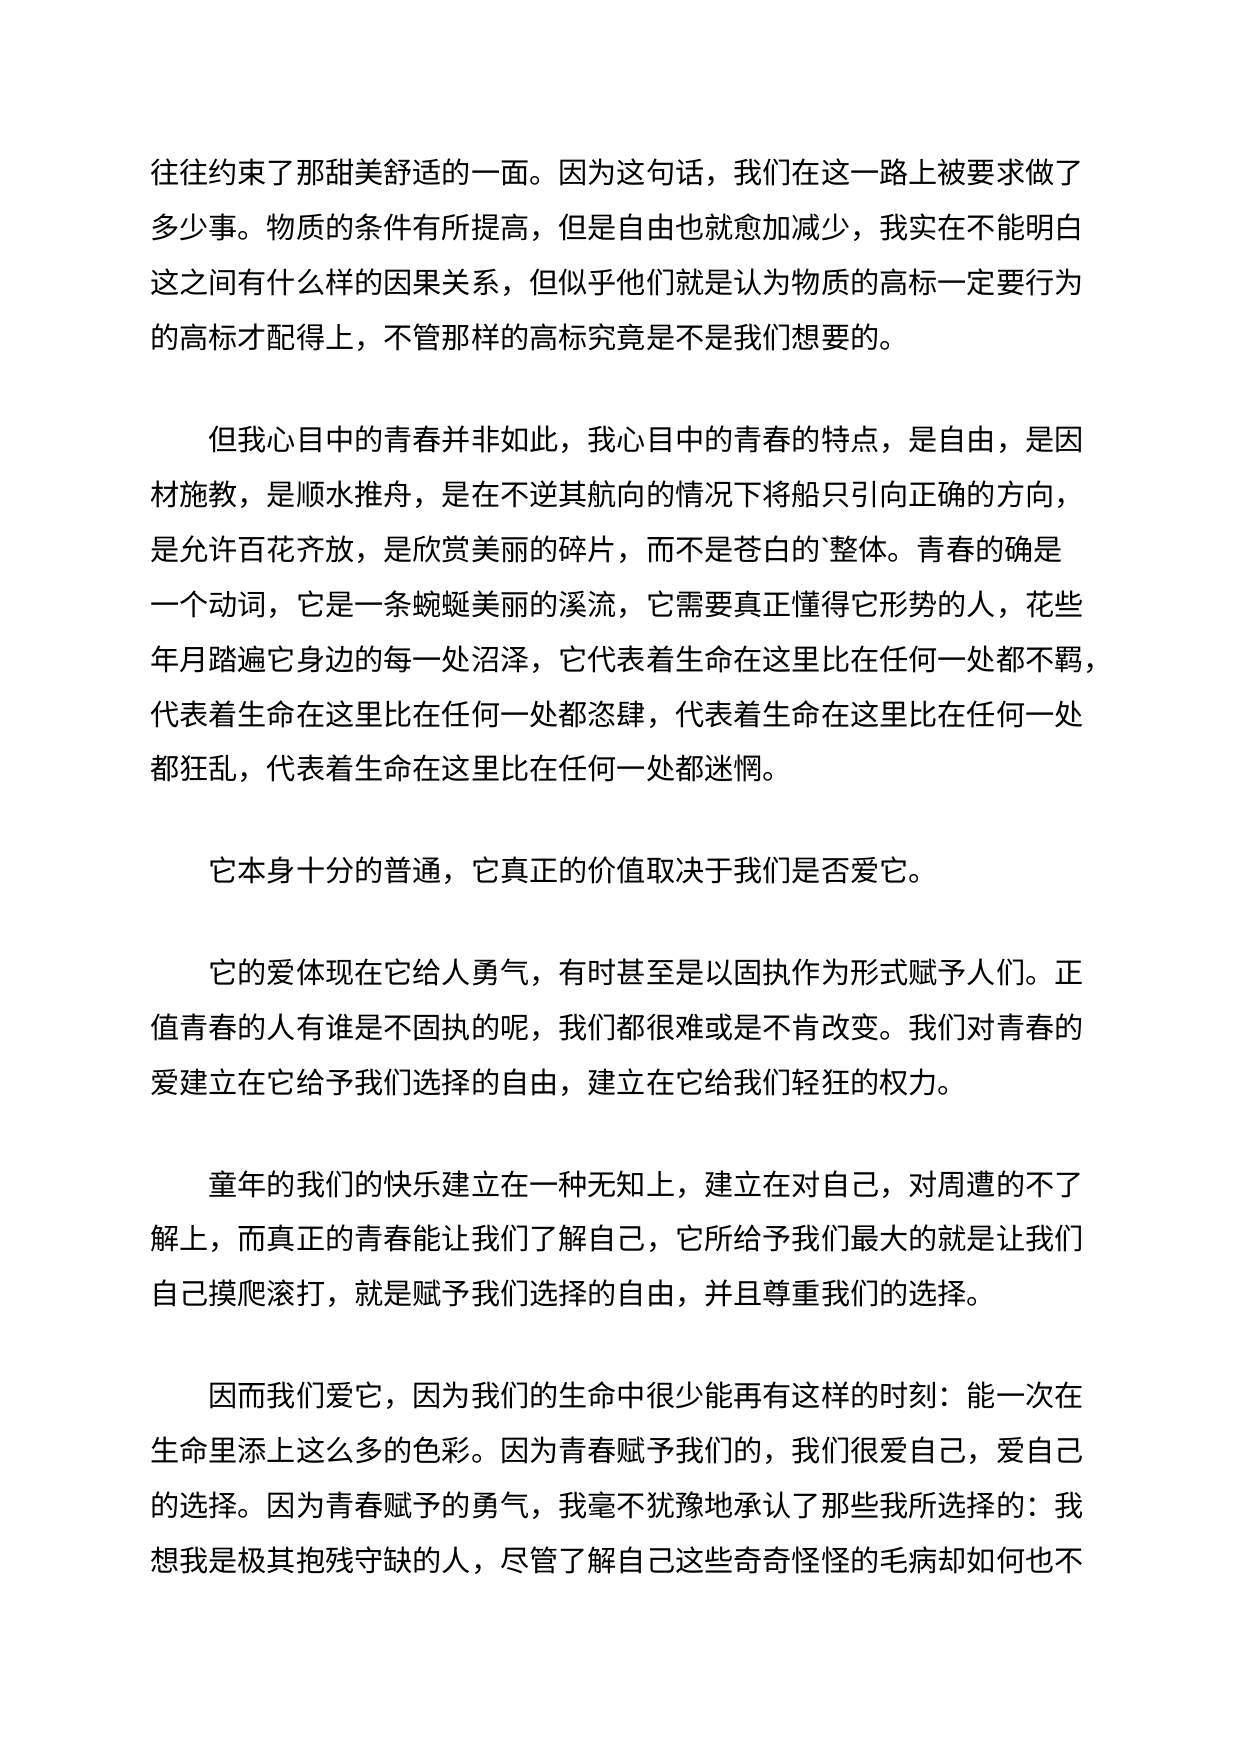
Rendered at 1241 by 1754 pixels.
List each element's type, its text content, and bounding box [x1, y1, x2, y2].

text 它本身十分的普通，它真正的价值取决于我们是否爱它。 [150, 848, 1090, 890]
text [150, 150, 1090, 357]
text 童年的我们的快乐建立在一种无知上，建立在对自己，对周遭的不了解上，而真正的青春能让我们了解自己，它所给予我们最大的就是让我们自己摸爬滚打，就是赋予我们选择的自由，并且尊重我们的选择。 [150, 1161, 1090, 1313]
text 它的爱体现在它给人勇气，有时甚至是以固执作为形式赋予人们。正值青春的人有谁是不固执的呢，我们都很难或是不肯改变。我们对青春的爱建立在它给予我们选择的自由，建立在它给我们轻狂的权力。 [150, 949, 1090, 1102]
text 但我心目中的青春并非如此，我心目中的青春的特点，是自由，是因材施教，是顺水推舟，是在不逆其航向的情况下将船只引向正确的方向，是允许百花齐放，是欣赏美丽的碎片，而不是苍白的`整体。青春的确是一个动词，它是一条蜿蜒美丽的溪流，它需要真正懂得它形势的人，花些年月踏遍它身边的每一处沼泽，它代表着生命在这里比在任何一处都不羁，代表着生命在这里比在任何一处都恣肆，代表着生命在这里比在任何一处都狂乱，代表着生命在这里比在任何一处都迷惘。 [150, 416, 1090, 788]
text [150, 1373, 1090, 1579]
